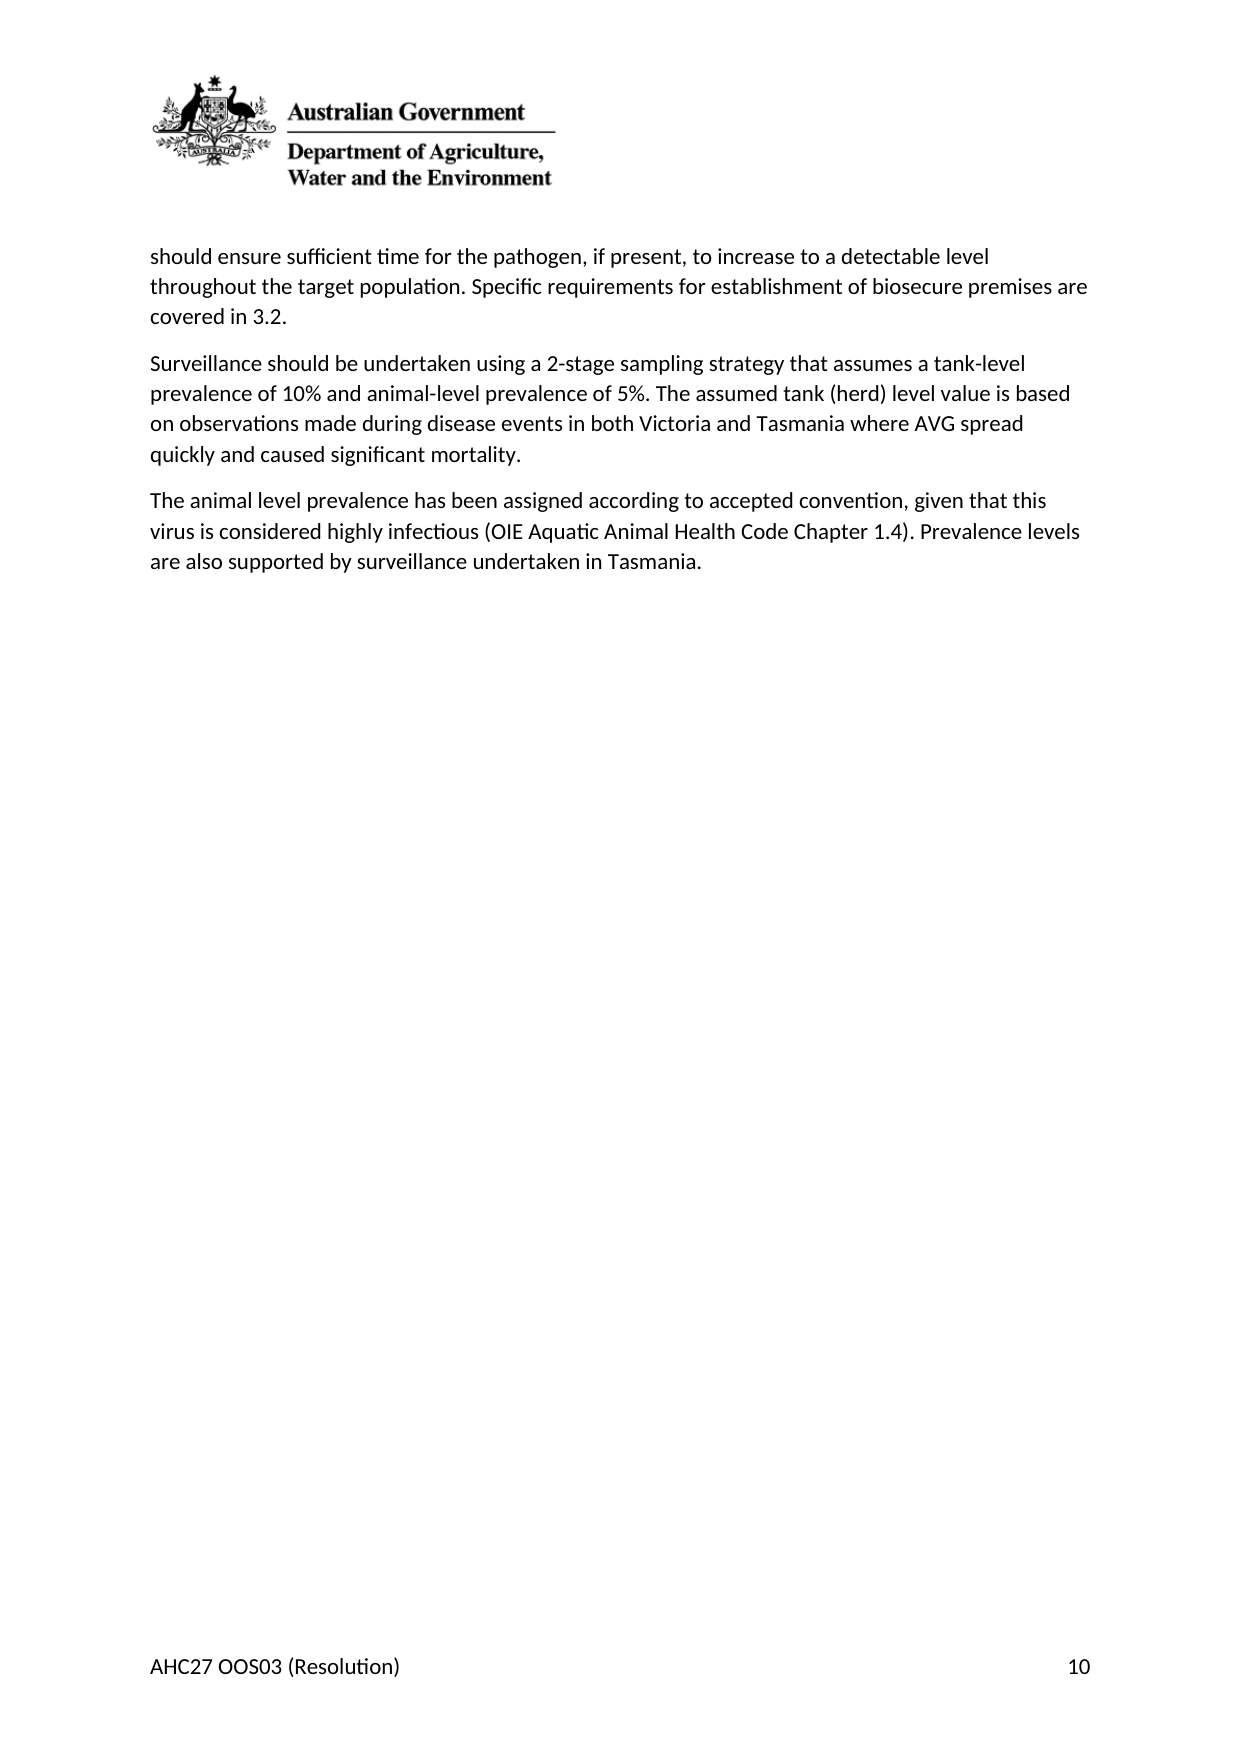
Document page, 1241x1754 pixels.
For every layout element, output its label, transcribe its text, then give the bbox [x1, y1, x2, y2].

text The animal level prevalence has been assigned according to accepted convention, given that this virus is considered highly infectious (OIE Aquatic Animal Health Code Chapter 1.4). Prevalence levels are also supported by surveillance undertaken in Tasmania.Ongoing monitoring of the farm population using a sentinel population [150, 487, 1090, 575]
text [150, 242, 1090, 330]
text Surveillance should be undertaken using a 2-stage sampling strategy that assumes a tank-level prevalence of 10% and animal-level prevalence of 5%. The assumed tank (herd) level value is based on observations made during disease events in both Victoria and Tasmania where AVG spread quickly and caused significant mortality. [150, 349, 1090, 468]
